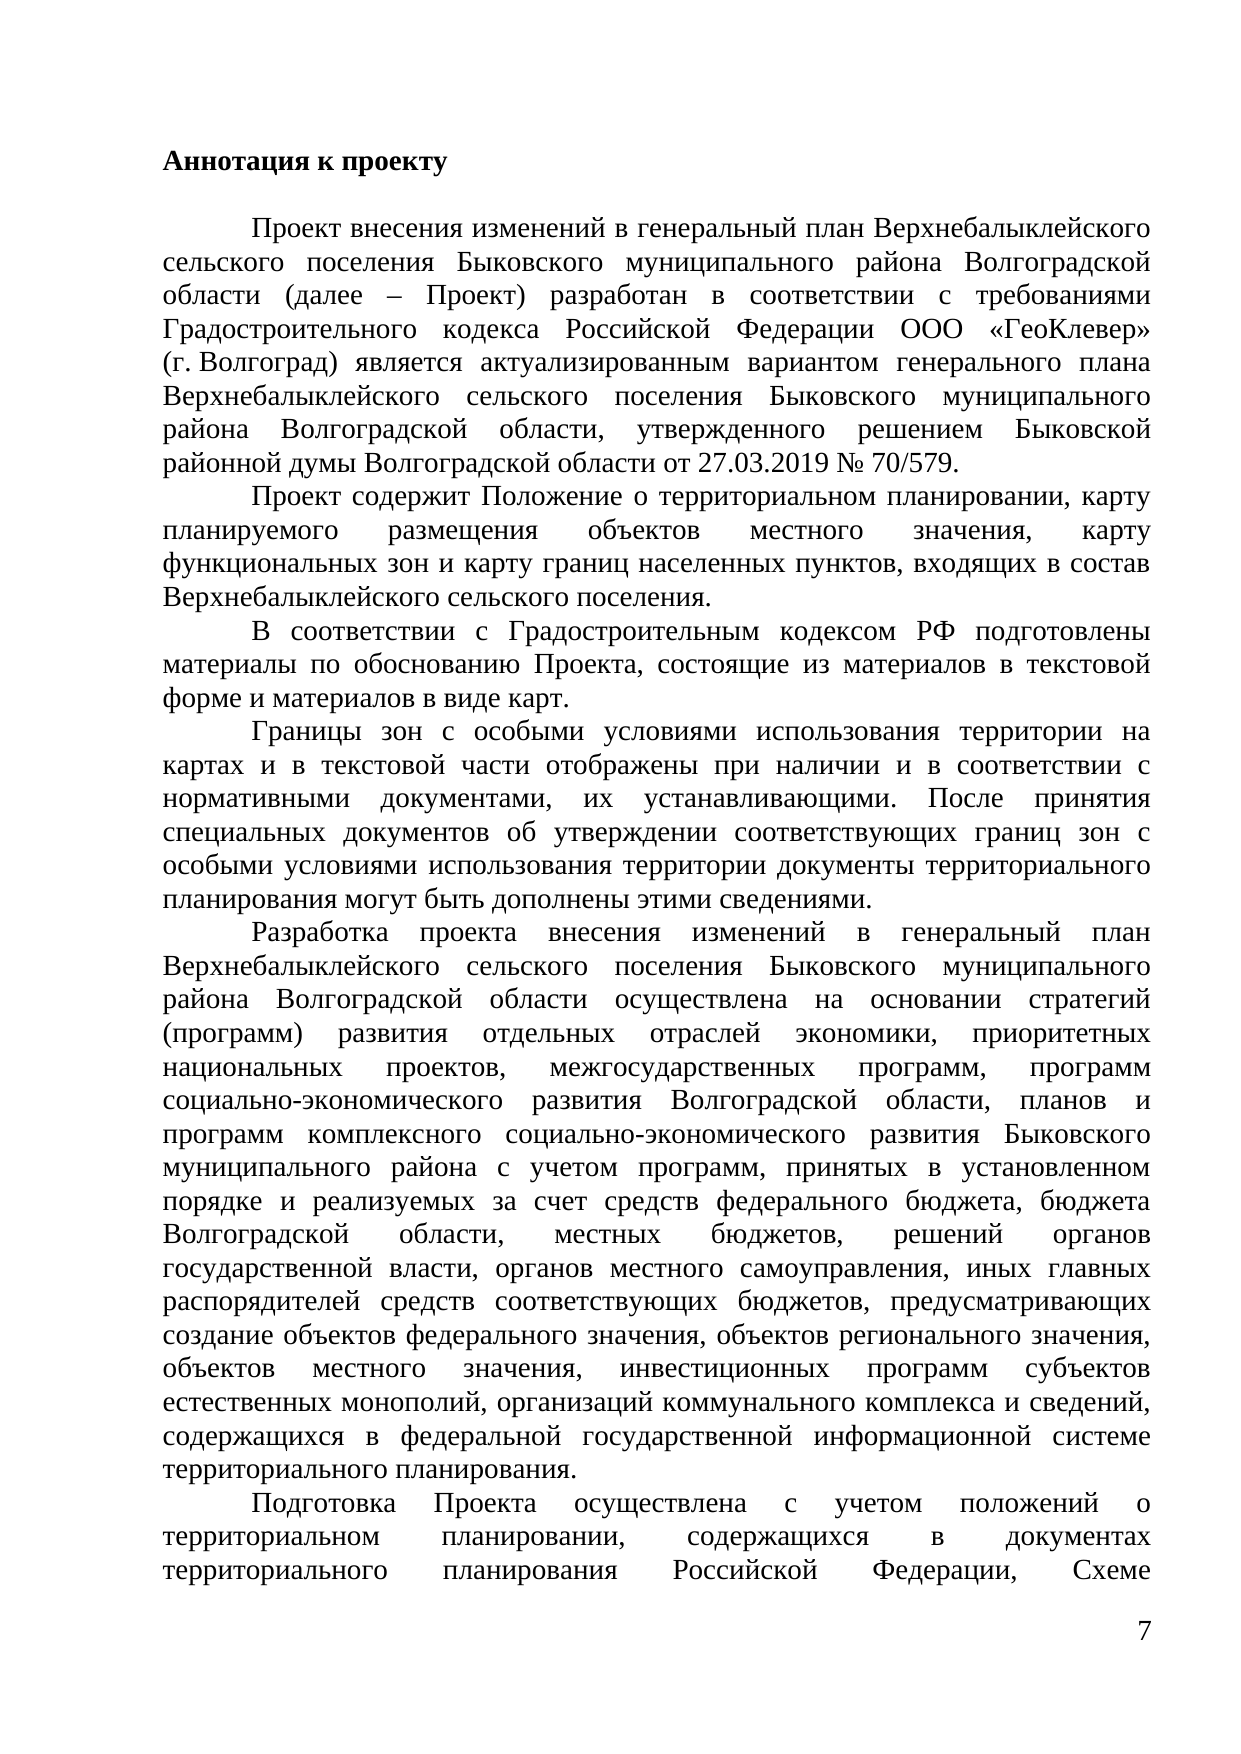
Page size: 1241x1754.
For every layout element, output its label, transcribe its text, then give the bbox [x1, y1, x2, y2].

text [162, 1485, 1152, 1585]
text Разработка проекта внесения изменений в генеральный план Верхнебалыклейского сельского поселения Быковского муниципального района Волгоградской области осуществлена на основании стратегий (программ) развития отдельных отраслей экономики, приоритетных национальных проектов, межгосударственных программ, программ социально-экономического развития Волгоградской области, планов и программ комплексного социально-экономического развития Быковского муниципального района с учетом программ, принятых в установленном порядке и реализуемых за счет средств федерального бюджета, бюджета Волгоградской области, местных бюджетов, решений органов государственной власти, органов местного самоуправления, иных главных распорядителей средств соответствующих бюджетов, предусматривающих создание объектов федерального значения, объектов регионального значения, объектов местного значения, инвестиционных программ субъектов естественных монополий, организаций коммунального комплекса и сведений, содержащихся в федеральной государственной информационной системе территориального планирования. [162, 914, 1152, 1485]
text Проект внесения изменений в генеральный план Верхнебалыклейского сельского поселения Быковского муниципального района Волгоградской области (далее – Проект) разработан в соответствии с требованиями Градостроительного кодекса Российской Федерации ООО «ГеоКлевер» (г. Волгоград) является актуализированным вариантом генерального плана Верхнебалыклейского сельского поселения Быковского муниципального района Волгоградской области, утвержденного решением Быковской районной думы Волгоградской области от 27.03.2019 № 70/579. [162, 210, 1152, 478]
text Границы зон с особыми условиями использования территории на картах и в текстовой части отображены при наличии и в соответствии с нормативными документами, их устанавливающими. После принятия специальных документов об утверждении соответствующих границ зон с особыми условиями использования территории документы территориального планирования могут быть дополнены этими сведениями. [162, 713, 1152, 914]
text В соответствии с Градостроительным кодексом РФ подготовлены материалы по обоснованию Проекта, состоящие из материалов в текстовой форме и материалов в виде карт. [162, 613, 1152, 713]
text Проект содержит Положение о территориальном планировании, карту планируемого размещения объектов местного значения, карту функциональных зон и карту границ населенных пунктов, входящих в состав Верхнебалыклейского сельского поселения. [162, 478, 1152, 613]
subtitle Аннотация к проекту [162, 143, 1152, 177]
